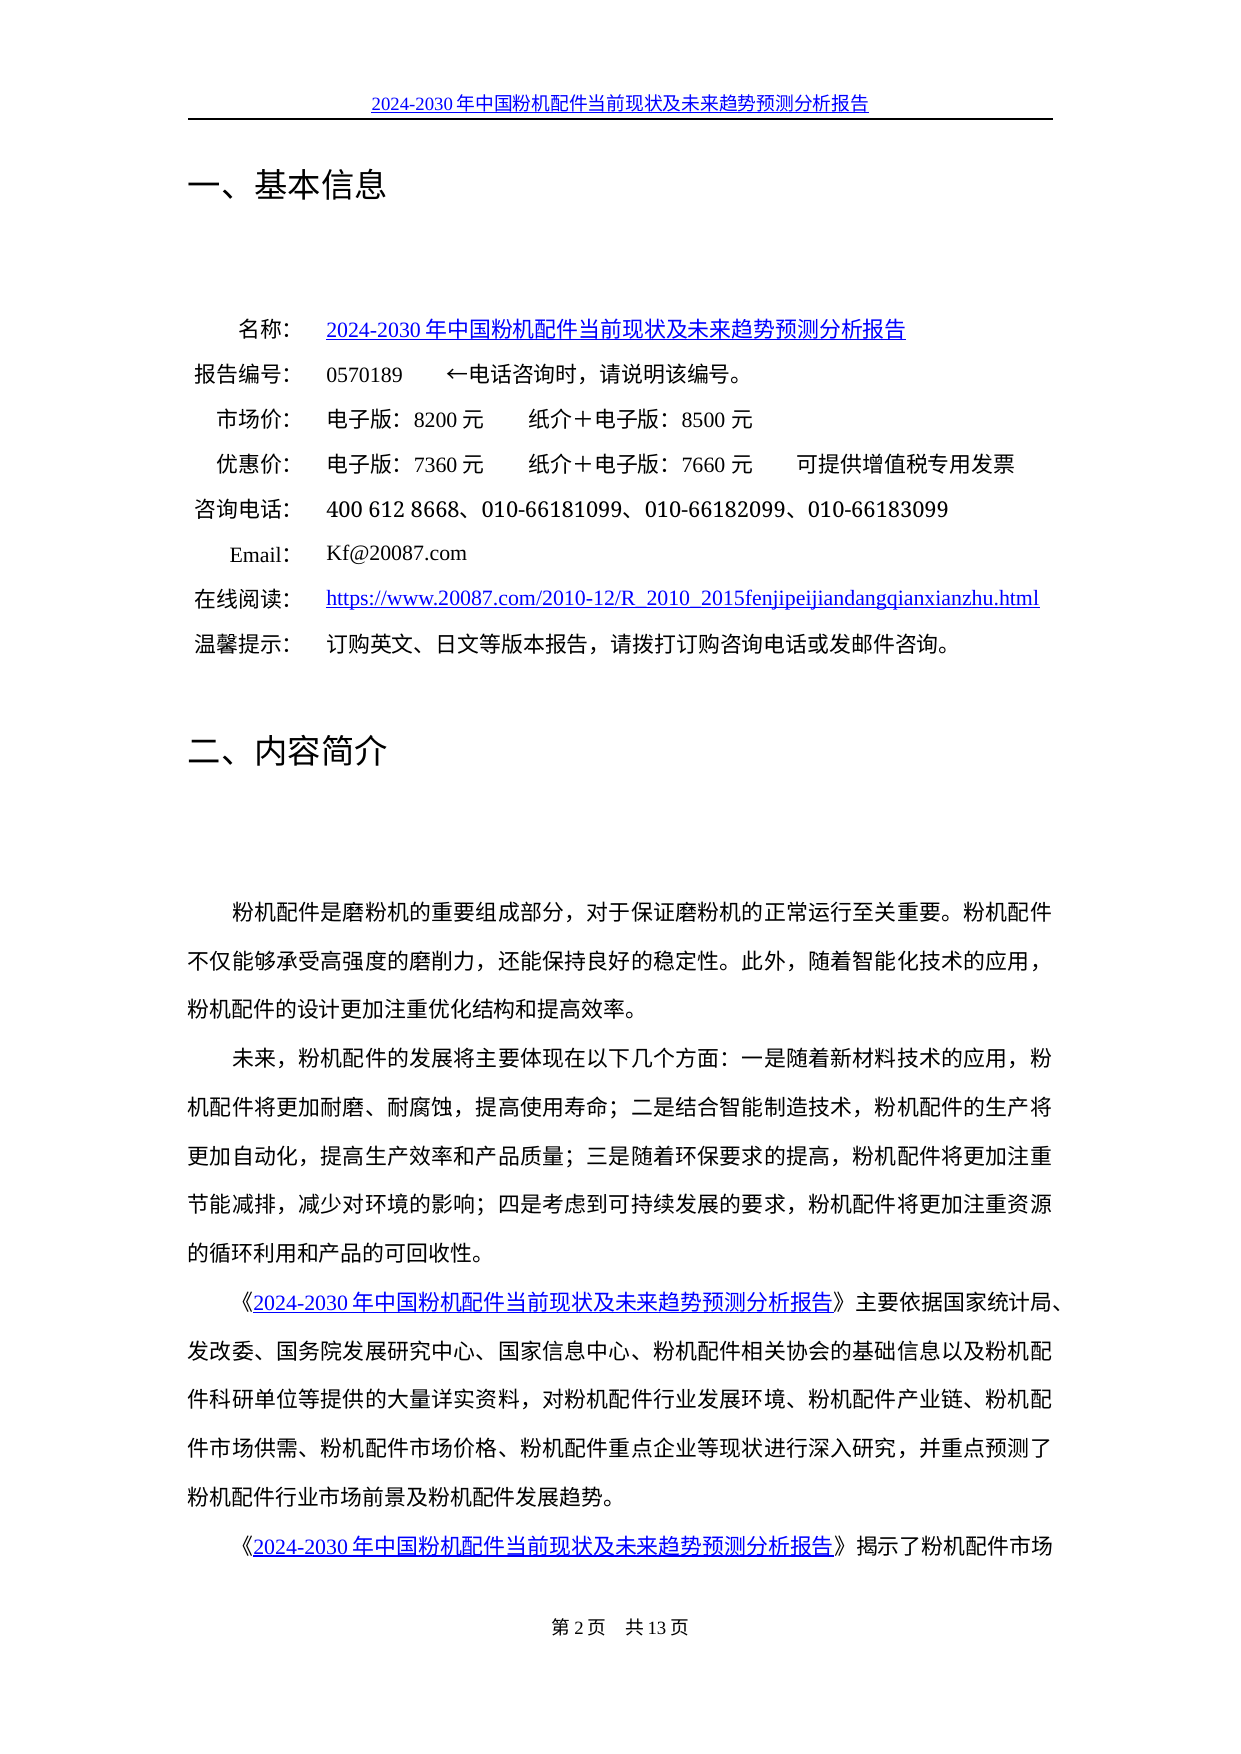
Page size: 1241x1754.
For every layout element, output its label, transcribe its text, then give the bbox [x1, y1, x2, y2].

table_cell 订购英文、日文等版本报告，请拨打订购咨询电话或发邮件咨询。 [315, 627, 1073, 672]
table_cell 0570189 ←电话咨询时，请说明该编号。 [315, 357, 1073, 402]
table_cell 电子版：7360 元 纸介＋电子版：7660 元 可提供增值税专用发票 [315, 447, 1073, 492]
table_header 2024-2030年中国粉机配件当前现状及未来趋势预测分析报告 [315, 312, 1073, 357]
table_cell 温馨提示： [167, 627, 315, 672]
table_cell 优惠价： [167, 447, 315, 492]
table_cell 在线阅读： [167, 582, 315, 627]
table_header 名称： [167, 312, 315, 357]
table_cell 电子版：8200 元 纸介＋电子版：8500 元 [315, 402, 1073, 447]
table_cell 市场价： [167, 402, 315, 447]
table_cell 报告编号： [167, 357, 315, 402]
title 一、基本信息 [187, 150, 1053, 215]
table_cell 咨询电话： [167, 492, 315, 537]
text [187, 894, 1053, 1561]
title 二、内容简介 [187, 717, 1053, 782]
table_cell [315, 582, 1073, 627]
table_cell Email： [167, 537, 315, 582]
table_cell 400 612 8668、010-66181099、010-66182099、010-66183099 [315, 492, 1073, 537]
table_cell Kf@20087.com [315, 537, 1073, 582]
